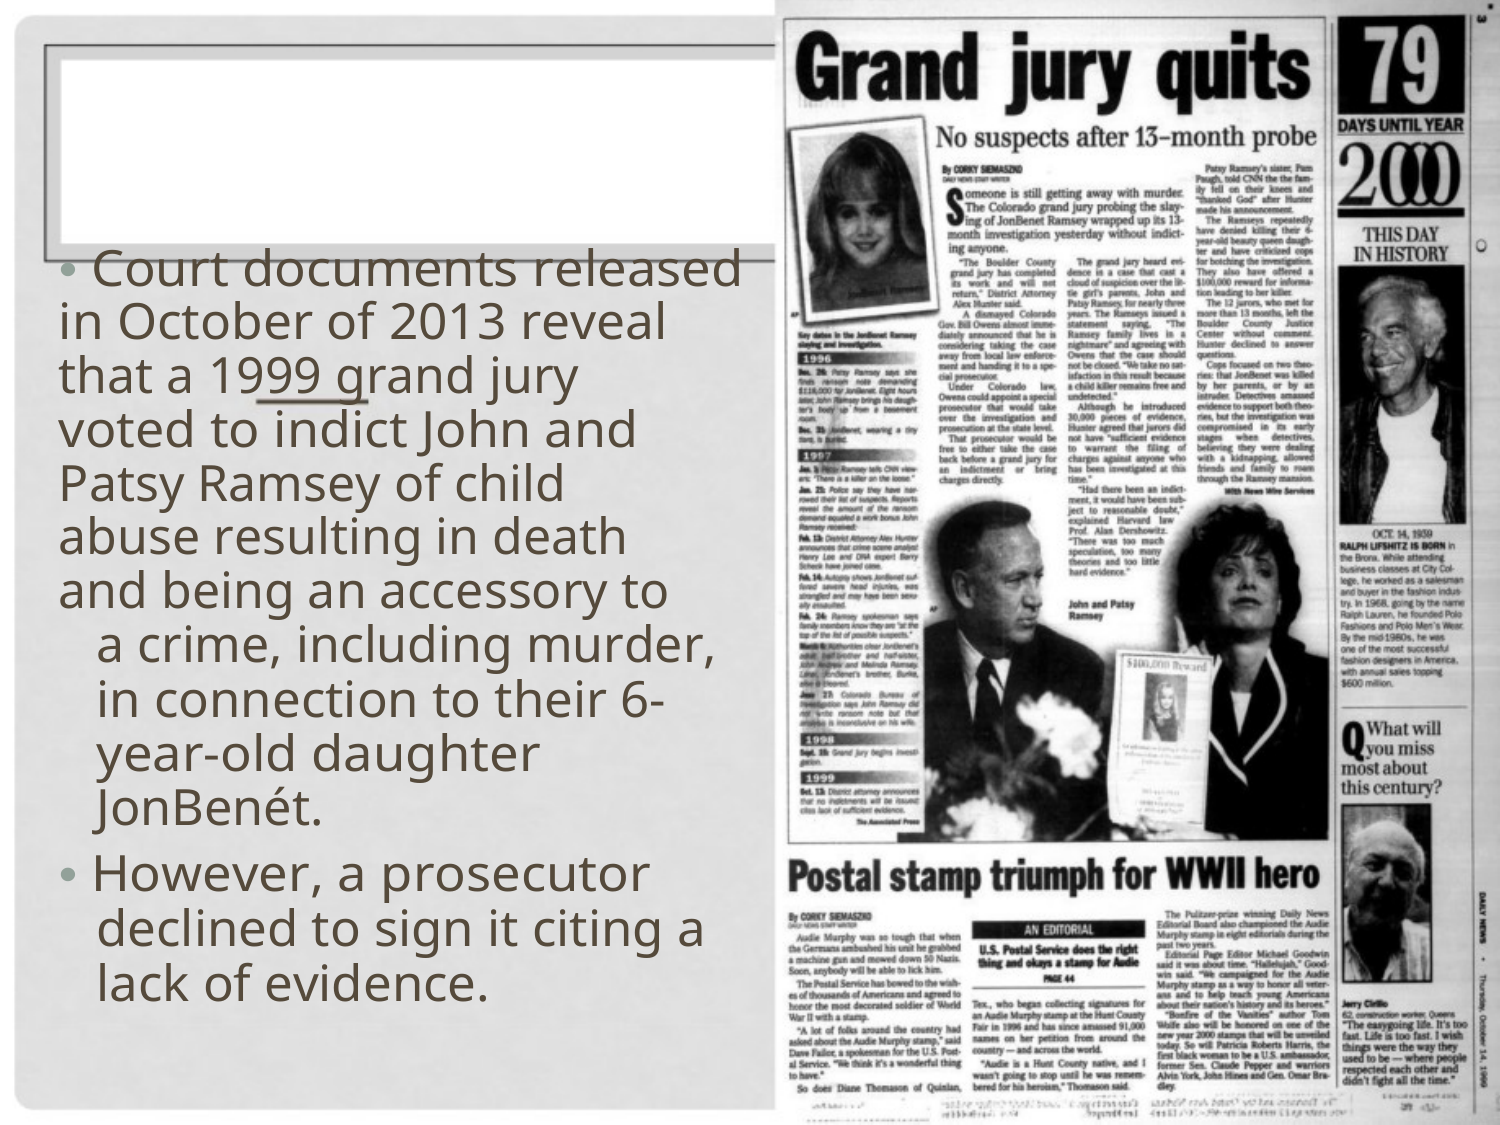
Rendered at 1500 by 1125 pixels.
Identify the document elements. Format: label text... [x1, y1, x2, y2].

text • However, a prosecutor [59, 846, 1500, 903]
text • Court documents released in October of 2013 reveal that a 1999 grand jury voted to indict John and Patsy Ramsey of child abuse resulting in death and being an accessory to [59, 243, 790, 619]
text in connection to their 6- year-old daughter JonBenét. [96, 674, 712, 836]
text declined to sign it citing a lack of evidence. [96, 903, 759, 1012]
text a crime, including murder, [96, 619, 1500, 674]
picture [0, 0, 1500, 1125]
